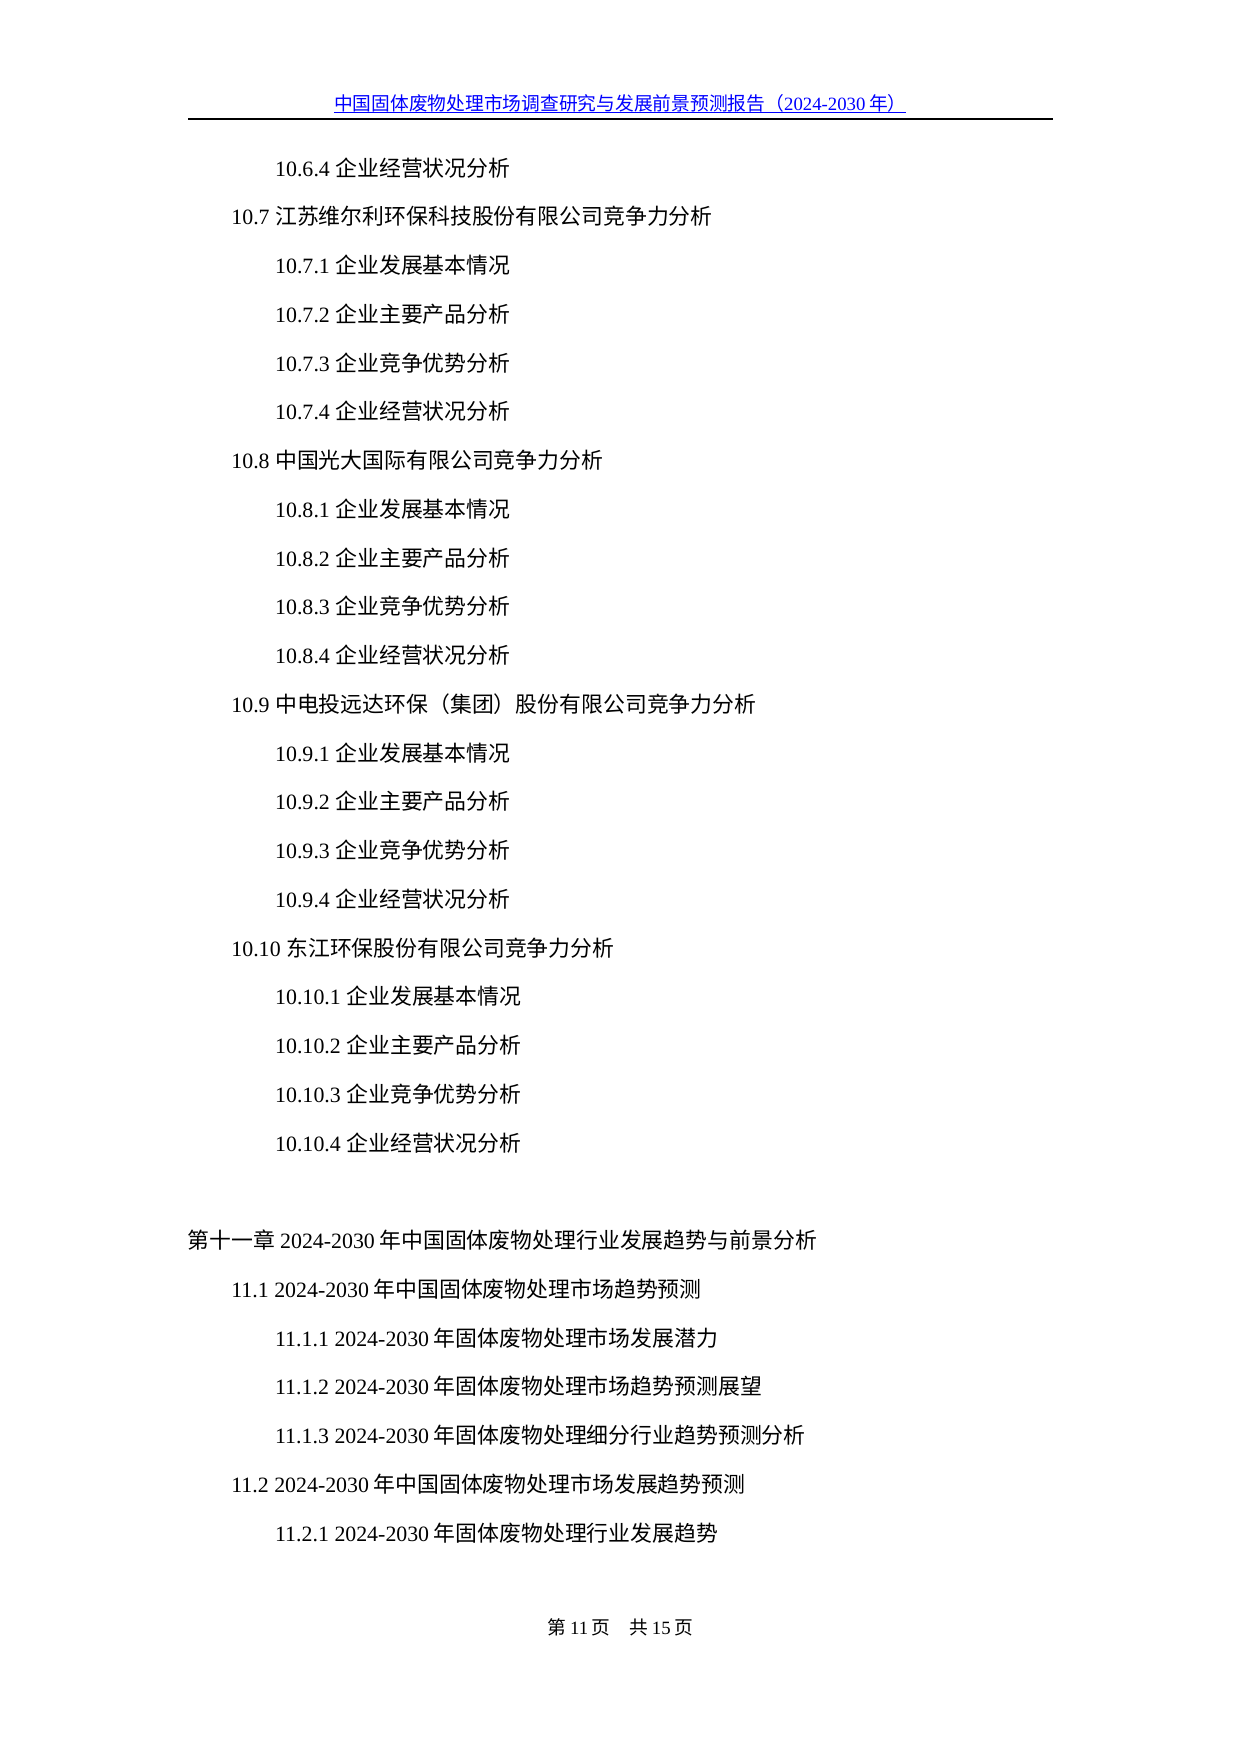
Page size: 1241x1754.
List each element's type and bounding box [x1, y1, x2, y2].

text [187, 150, 1053, 1548]
